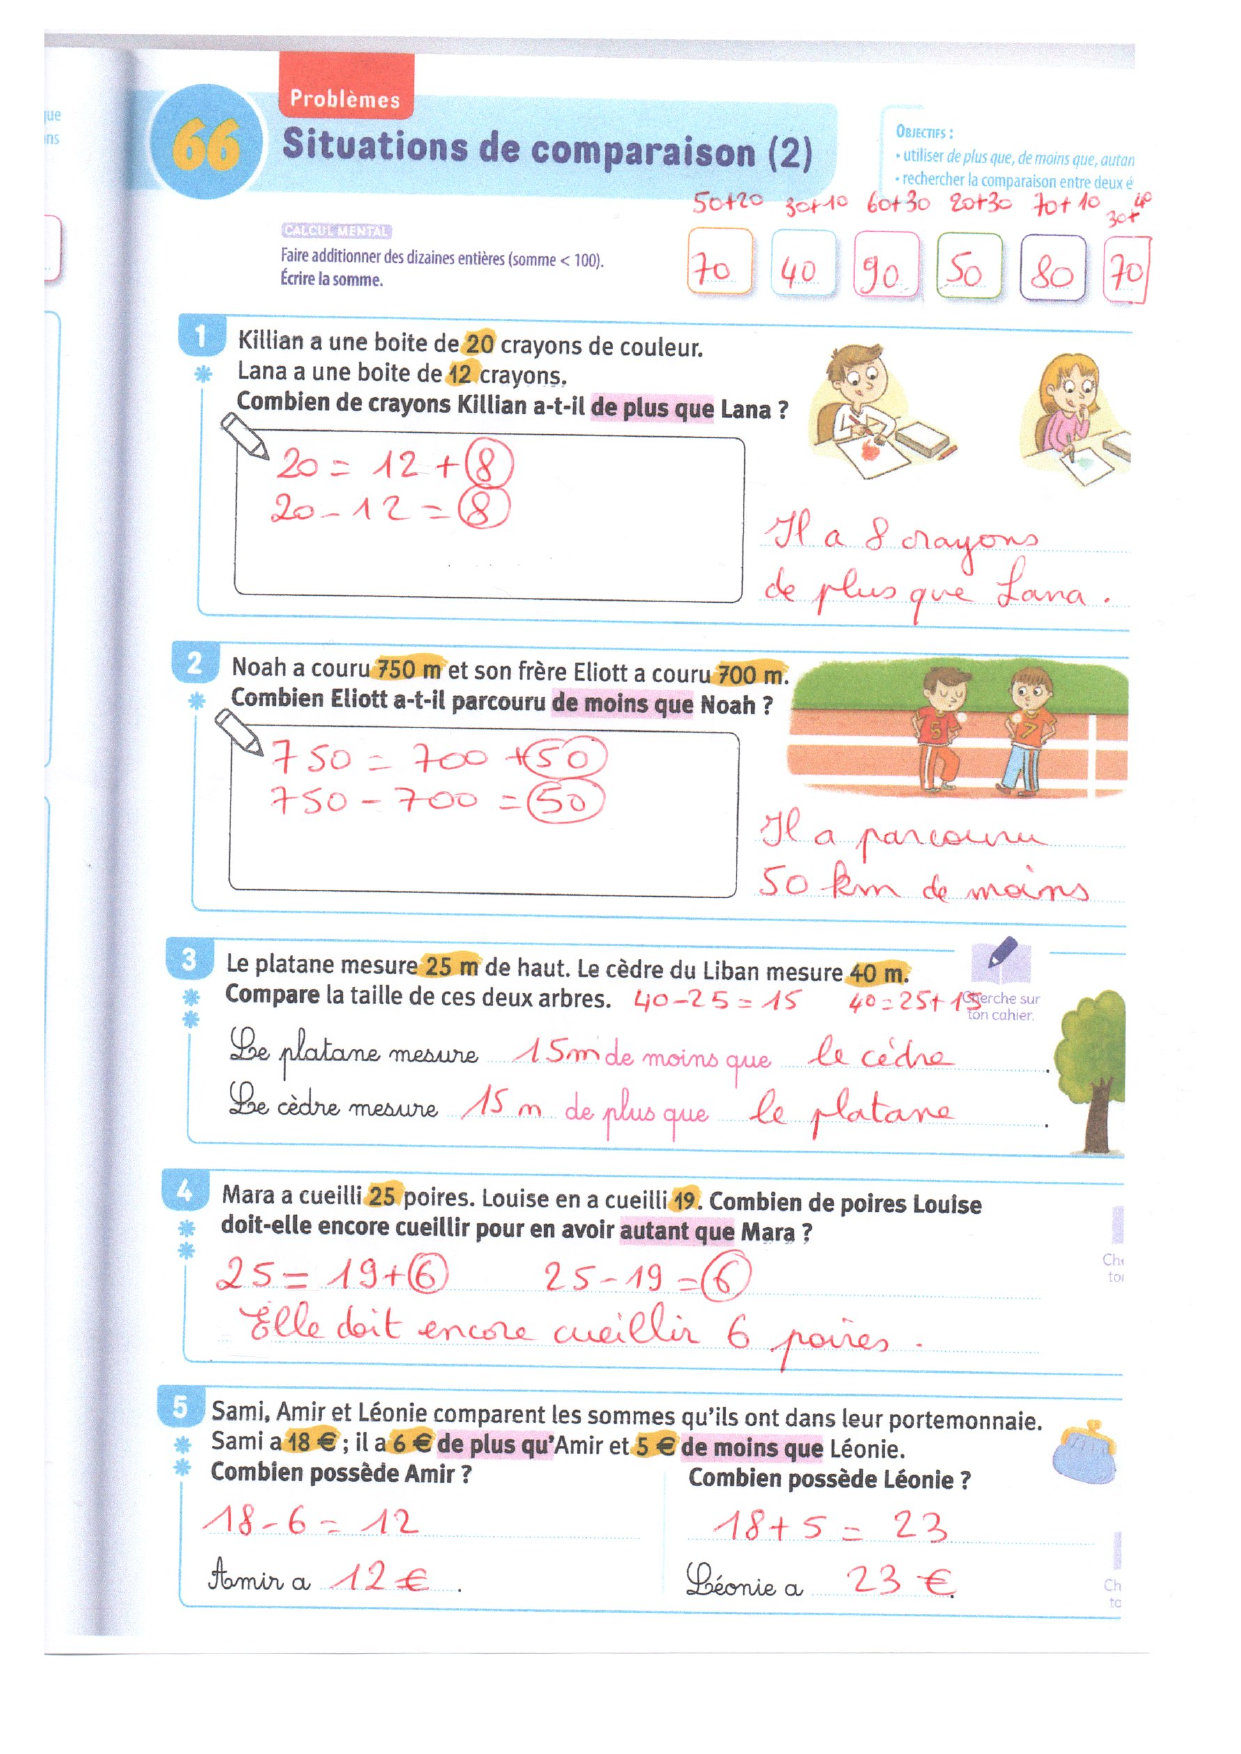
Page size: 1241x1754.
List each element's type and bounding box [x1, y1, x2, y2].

picture [44, 29, 1197, 1658]
